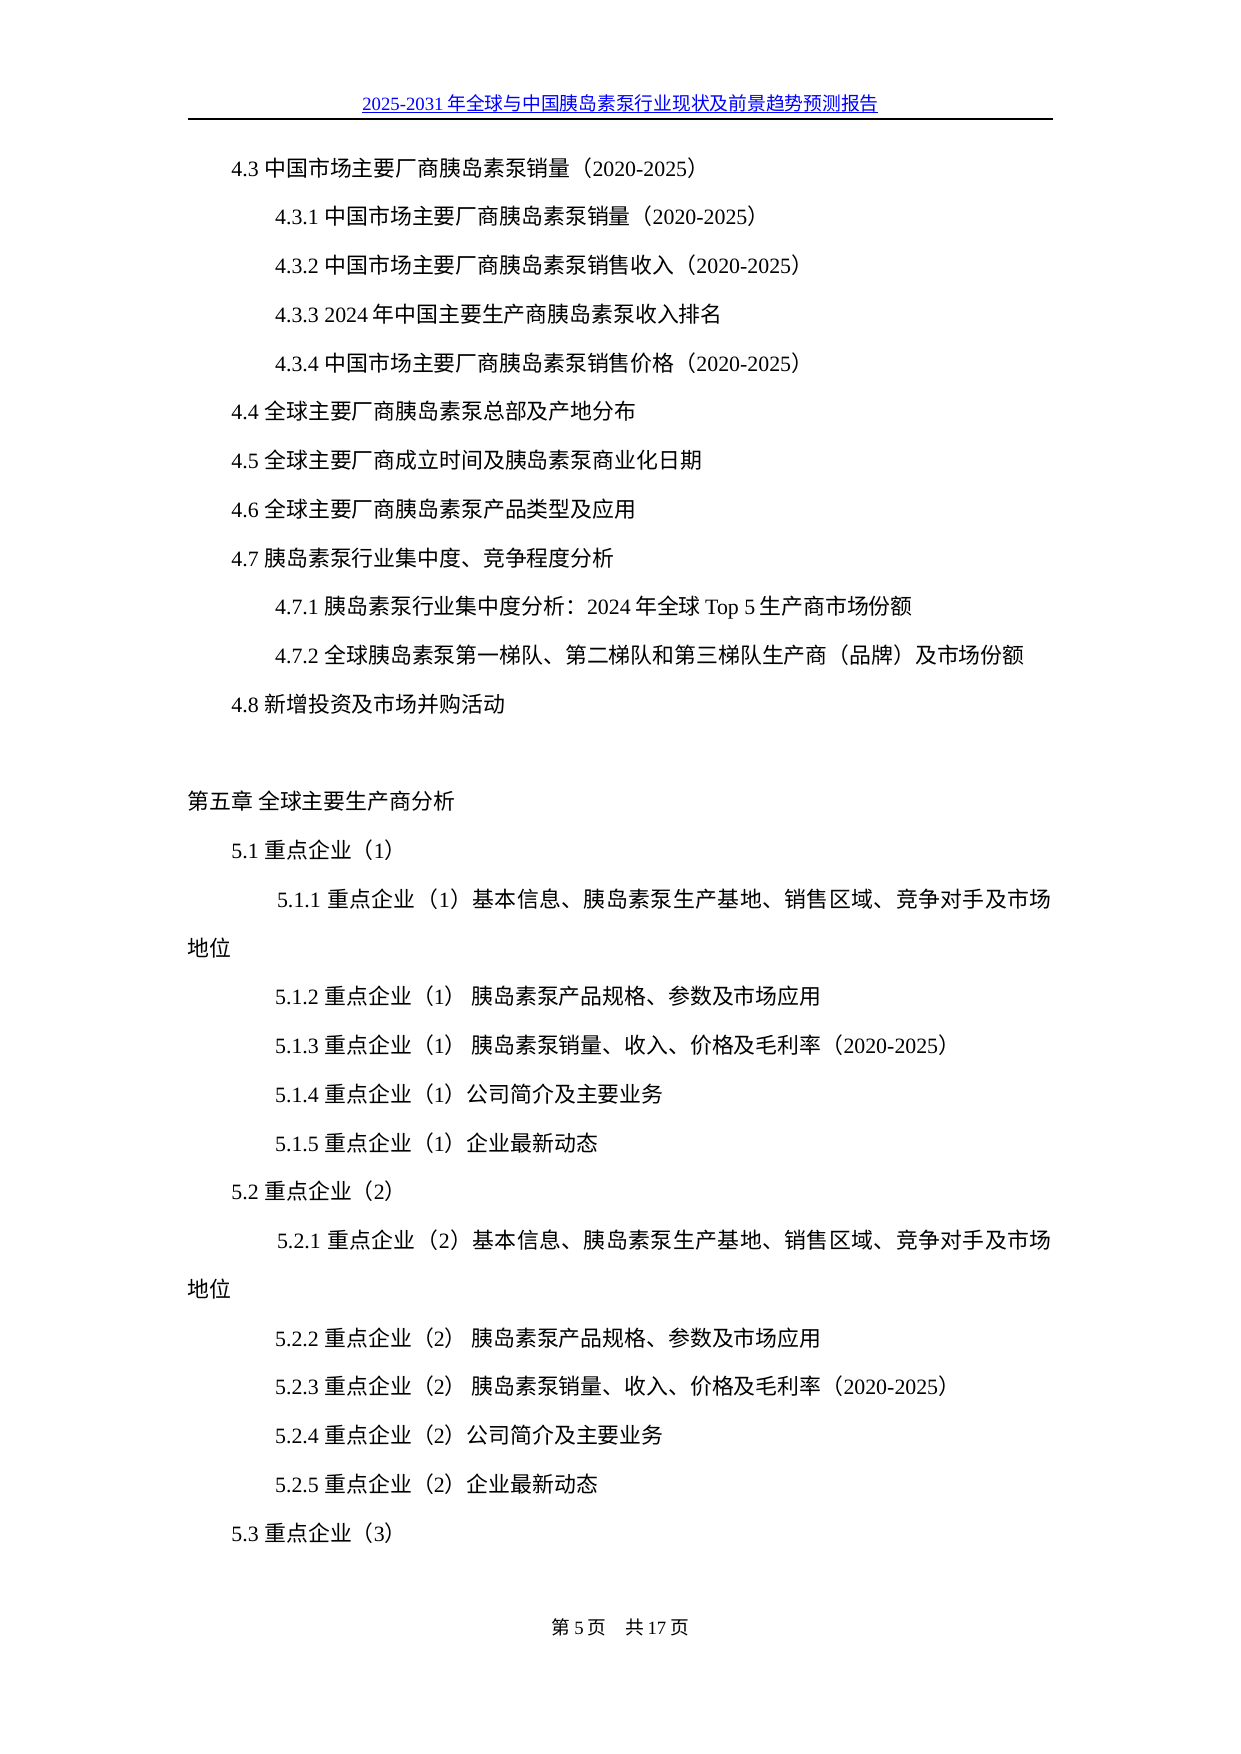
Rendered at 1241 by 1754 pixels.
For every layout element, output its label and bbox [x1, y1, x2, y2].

text [187, 150, 1053, 1548]
